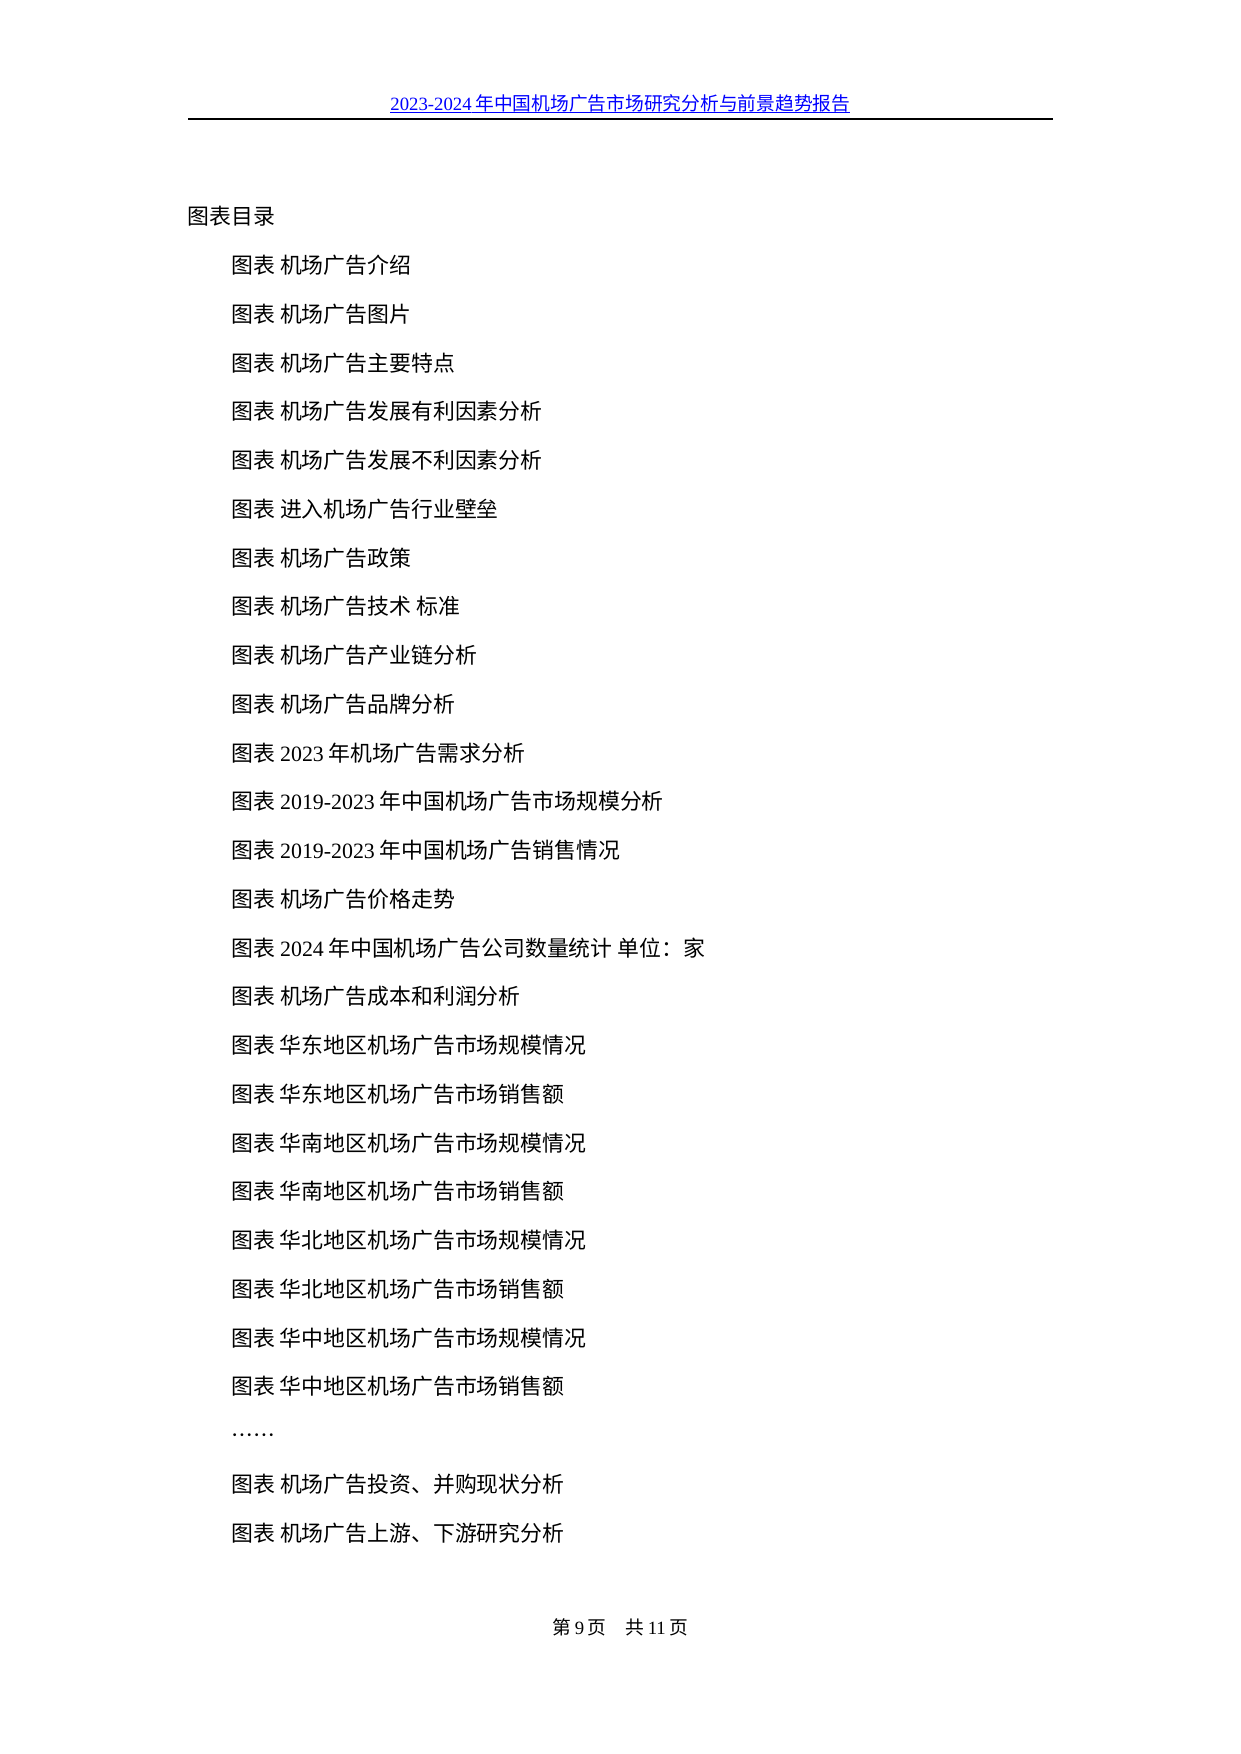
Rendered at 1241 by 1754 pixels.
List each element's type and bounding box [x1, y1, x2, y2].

text [187, 150, 1053, 1548]
